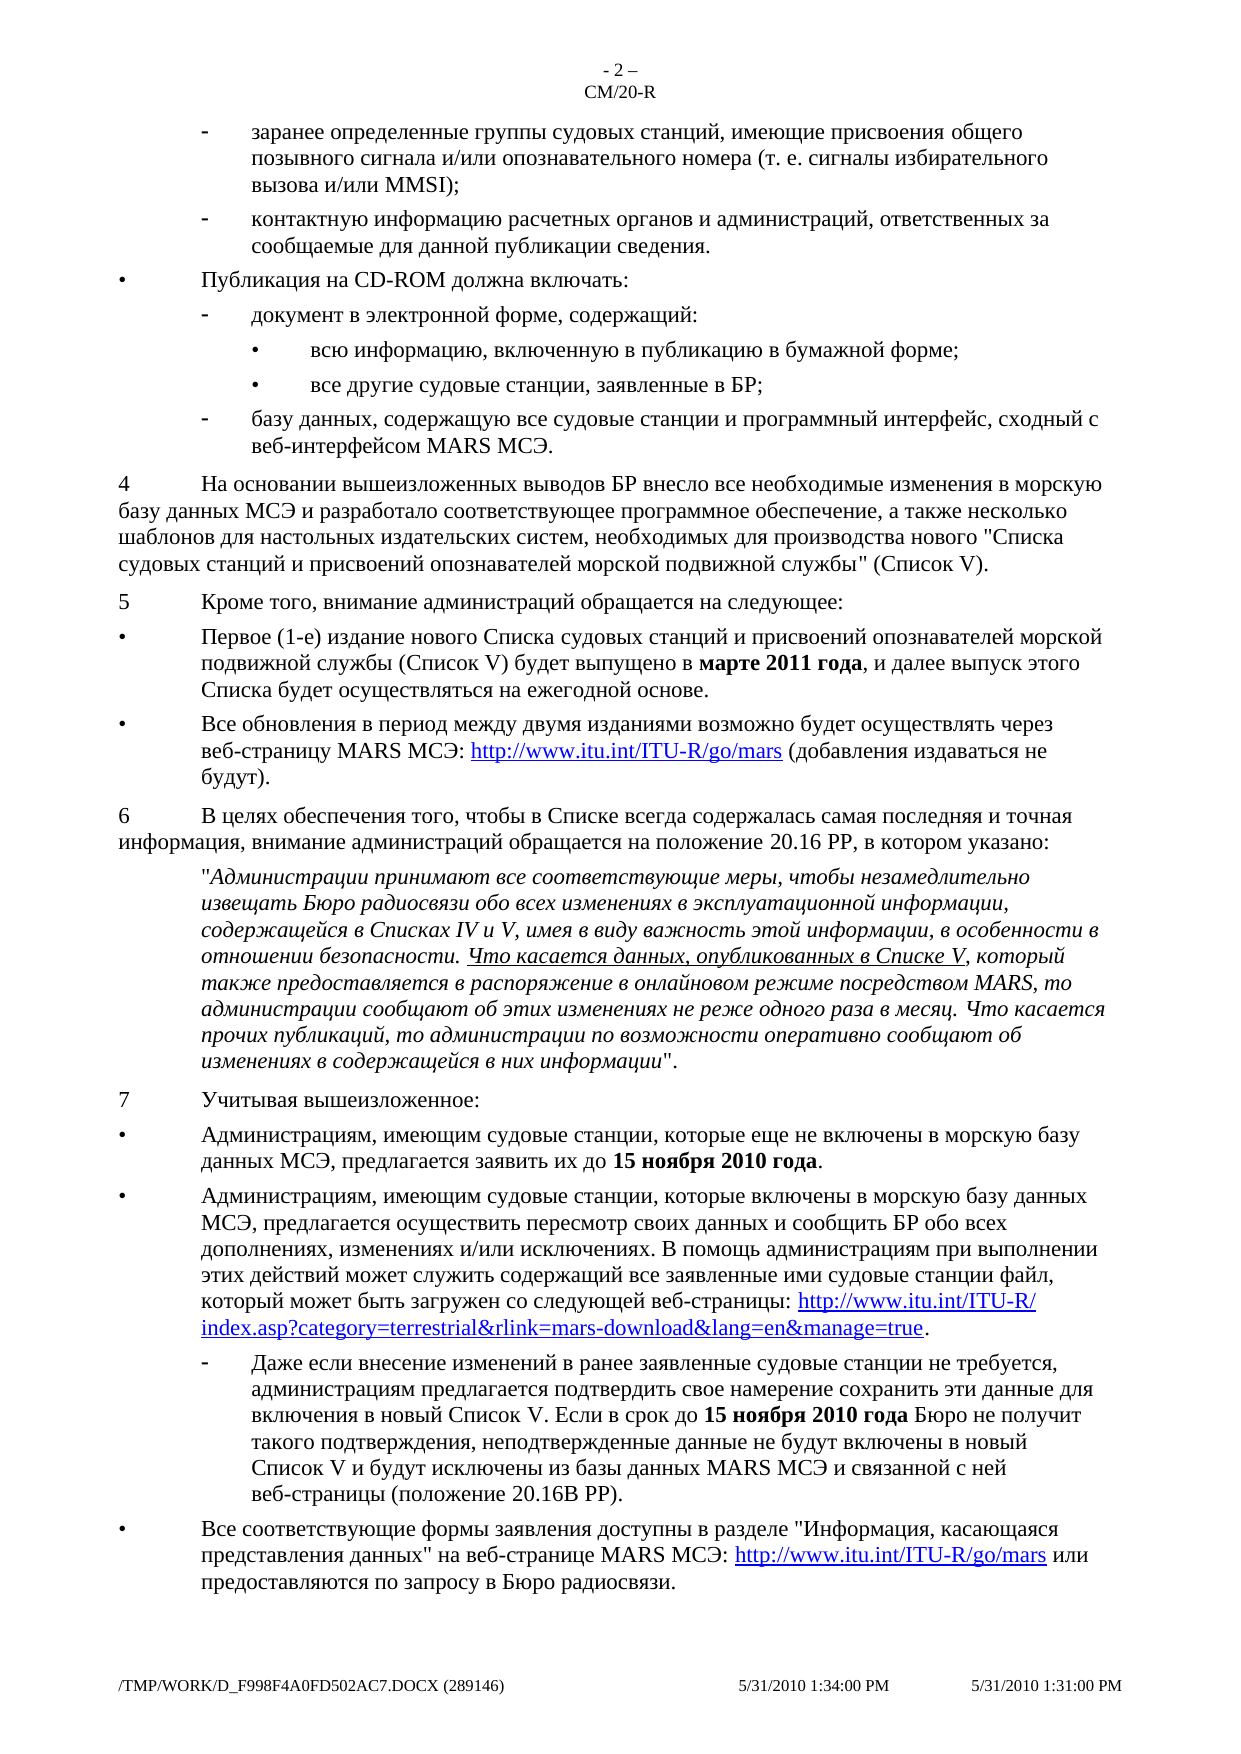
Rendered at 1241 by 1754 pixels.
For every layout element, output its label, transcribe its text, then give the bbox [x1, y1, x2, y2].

text • Все соответствующие формы заявления доступны в разделе "Информация, касающаяся представления данных" на веб-странице MARS МСЭ: http://www.itu.int/ITU-R/go/mars или предоставляются по запросу в Бюро радиосвязи. [118, 1515, 1122, 1594]
text • Администрациям, имеющим судовые станции, которые включены в морскую базу данных МСЭ, предлагается осуществить пересмотр своих данных и сообщить БР обо всех дополнениях, изменениях и/или исключениях. В помощь администрациям при выполнении этих действий может служить содержащий все заявленные ими судовые станции файл, который может быть загружен со следующей веб-страницы: http://www.itu.int/ITU-R/ index.asp?category=terrestrial&rlink=mars-download&lang=en&manage=true. [118, 1182, 1122, 1340]
text • Администрациям, имеющим судовые станции, которые еще не включены в морскую базу данных МСЭ, предлагается заявить их до 15 ноября 2010 года. [118, 1121, 1122, 1174]
text • Первое (1-е) издание нового Списка судовых станций и присвоений опознавателей морской подвижной службы (Список V) будет выпущено в марте 2011 года, и далее выпуск этого Списка будет осуществляться на ежегодной основе. [118, 623, 1122, 702]
text 4 На основании вышеизложенных выводов БР внесло все необходимые изменения в морскую базу данных МСЭ и разработало соответствующее программное обеспечение, а также несколько шаблонов для настольных издательских систем, необходимых для производства нового "Списка судовых станций и присвоений опознавателей морской подвижной службы" (Список V). [118, 471, 1122, 576]
text "Администрации принимают все соответствующие меры, чтобы незамедлительно извещать Бюро радиосвязи обо всех изменениях в эксплуатационной информации, содержащейся в Списках IV и V, имея в виду важность этой информации, в особенности в отношении безопасности. Что касается данных, опубликованных в Списке V, который также предоставляется в распоряжение в онлайновом режиме посредством MARS, то администрации сообщают об этих изменениях не реже одного раза в месяц. Что касается прочих публикаций, то администрации по возможности оперативно сообщают об изменениях в содержащейся в них информации". [118, 863, 1122, 1074]
text документ в электронной форме, содержащий: [201, 301, 1122, 328]
text 7 Учитывая вышеизложенное: [118, 1086, 1122, 1113]
text • Публикация на CD-ROM должна включать: [118, 267, 1122, 293]
text 6 В целях обеспечения того, чтобы в Списке всегда содержалась самая последняя и точная информация, внимание администраций обращается на положение 20.16 РР, в котором указано: [118, 802, 1122, 855]
text • все другие судовые станции, заявленные в БР; [251, 371, 1122, 397]
text • всю информацию, включенную в публикацию в бумажной форме; [251, 336, 1122, 362]
text • Все обновления в период между двумя изданиями возможно будет осуществлять через веб-страницу MARS МСЭ: http://www.itu.int/ITU-R/go/mars (добавления издаваться не будут). [118, 711, 1122, 789]
text контактную информацию расчетных органов и администраций, ответственных за сообщаемые для данной публикации сведения. [201, 206, 1122, 258]
text 5 Кроме того, внимание администраций обращается на следующее: [118, 588, 1122, 615]
text заранее определенные группы судовых станций, имеющие присвоения общего позывного сигнала и/или опознавательного номера (т. е. сигналы избирательного вызова и/или MMSI); [201, 118, 1122, 197]
text Даже если внесение изменений в ранее заявленные судовые станции не требуется, администрациям предлагается подтвердить свое намерение сохранить эти данные для включения в новый Список V. Если в срок до 15 ноября 2010 года Бюро не получит такого подтверждения, неподтвержденные данные не будут включены в новый Список V и будут исключены из базы данных MARS МСЭ и связанной с ней веб-страницы (положение 20.16B РР). [201, 1349, 1122, 1507]
text базу данных, содержащую все судовые станции и программный интерфейс, сходный с веб-интерфейсом MARS МСЭ. [201, 405, 1122, 458]
